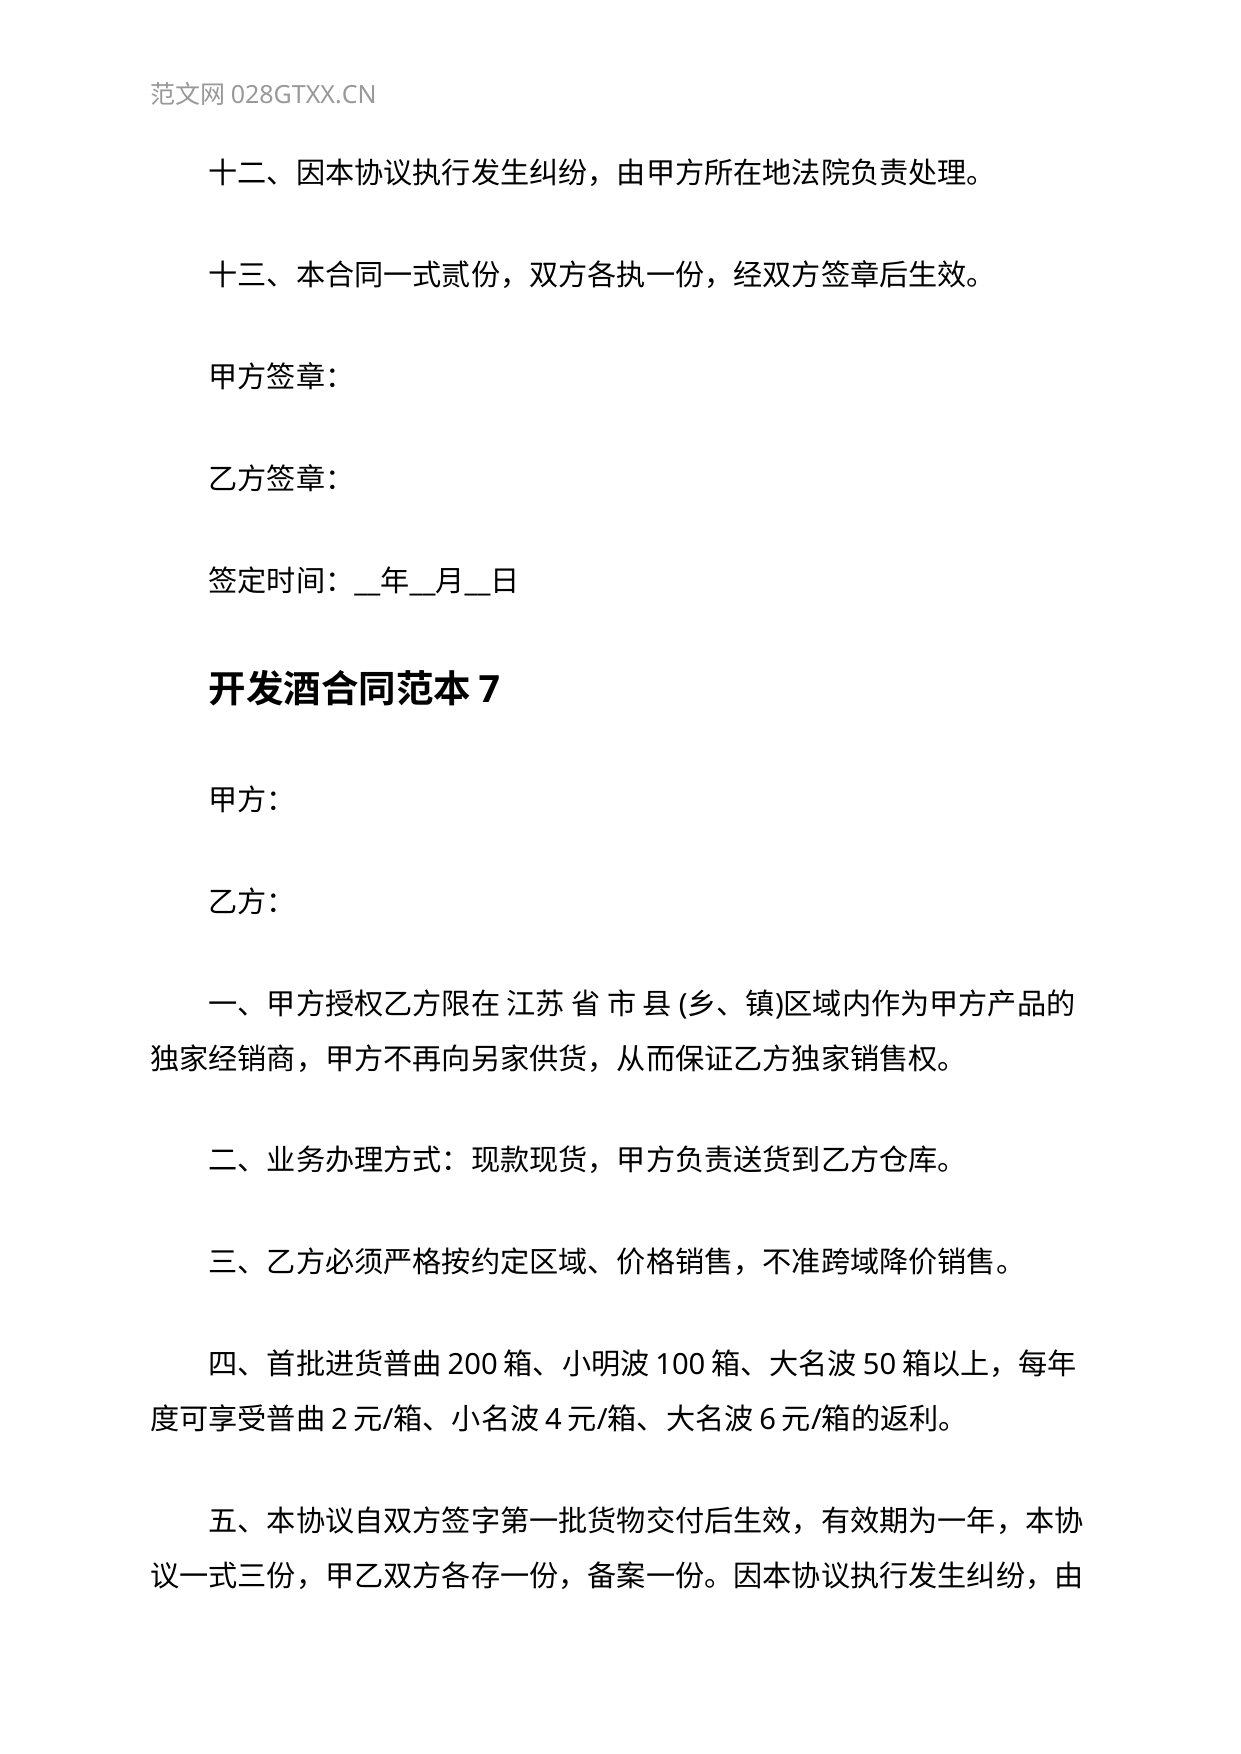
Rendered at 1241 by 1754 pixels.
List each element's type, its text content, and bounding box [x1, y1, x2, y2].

text 十三、本合同一式贰份，双方各执一份，经双方签章后生效。 [150, 252, 1090, 294]
text 十二、因本协议执行发生纠纷，由甲方所在地法院负责处理。 [150, 150, 1090, 192]
text 甲方： [150, 777, 1090, 819]
text 甲方签章： [150, 353, 1090, 396]
text 签定时间：__年__月__日 [150, 557, 1090, 599]
text 三、乙方必须严格按约定区域、价格销售，不准跨域降价销售。 [150, 1239, 1090, 1281]
text 乙方： [150, 878, 1090, 921]
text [150, 1497, 1090, 1595]
text 四、首批进货普曲200箱、小明波100箱、大名波50箱以上，每年度可享受普曲2元/箱、小名波4元/箱、大名波6元/箱的返利。 [150, 1341, 1090, 1438]
text 开发酒合同范本7 [150, 659, 1090, 713]
text 二、业务办理方式：现款现货，甲方负责送货到乙方仓库。 [150, 1137, 1090, 1179]
text 一、甲方授权乙方限在 江苏 省 市 县 (乡、镇)区域内作为甲方产品的独家经销商，甲方不再向另家供货，从而保证乙方独家销售权。 [150, 980, 1090, 1077]
text 乙方签章： [150, 455, 1090, 498]
